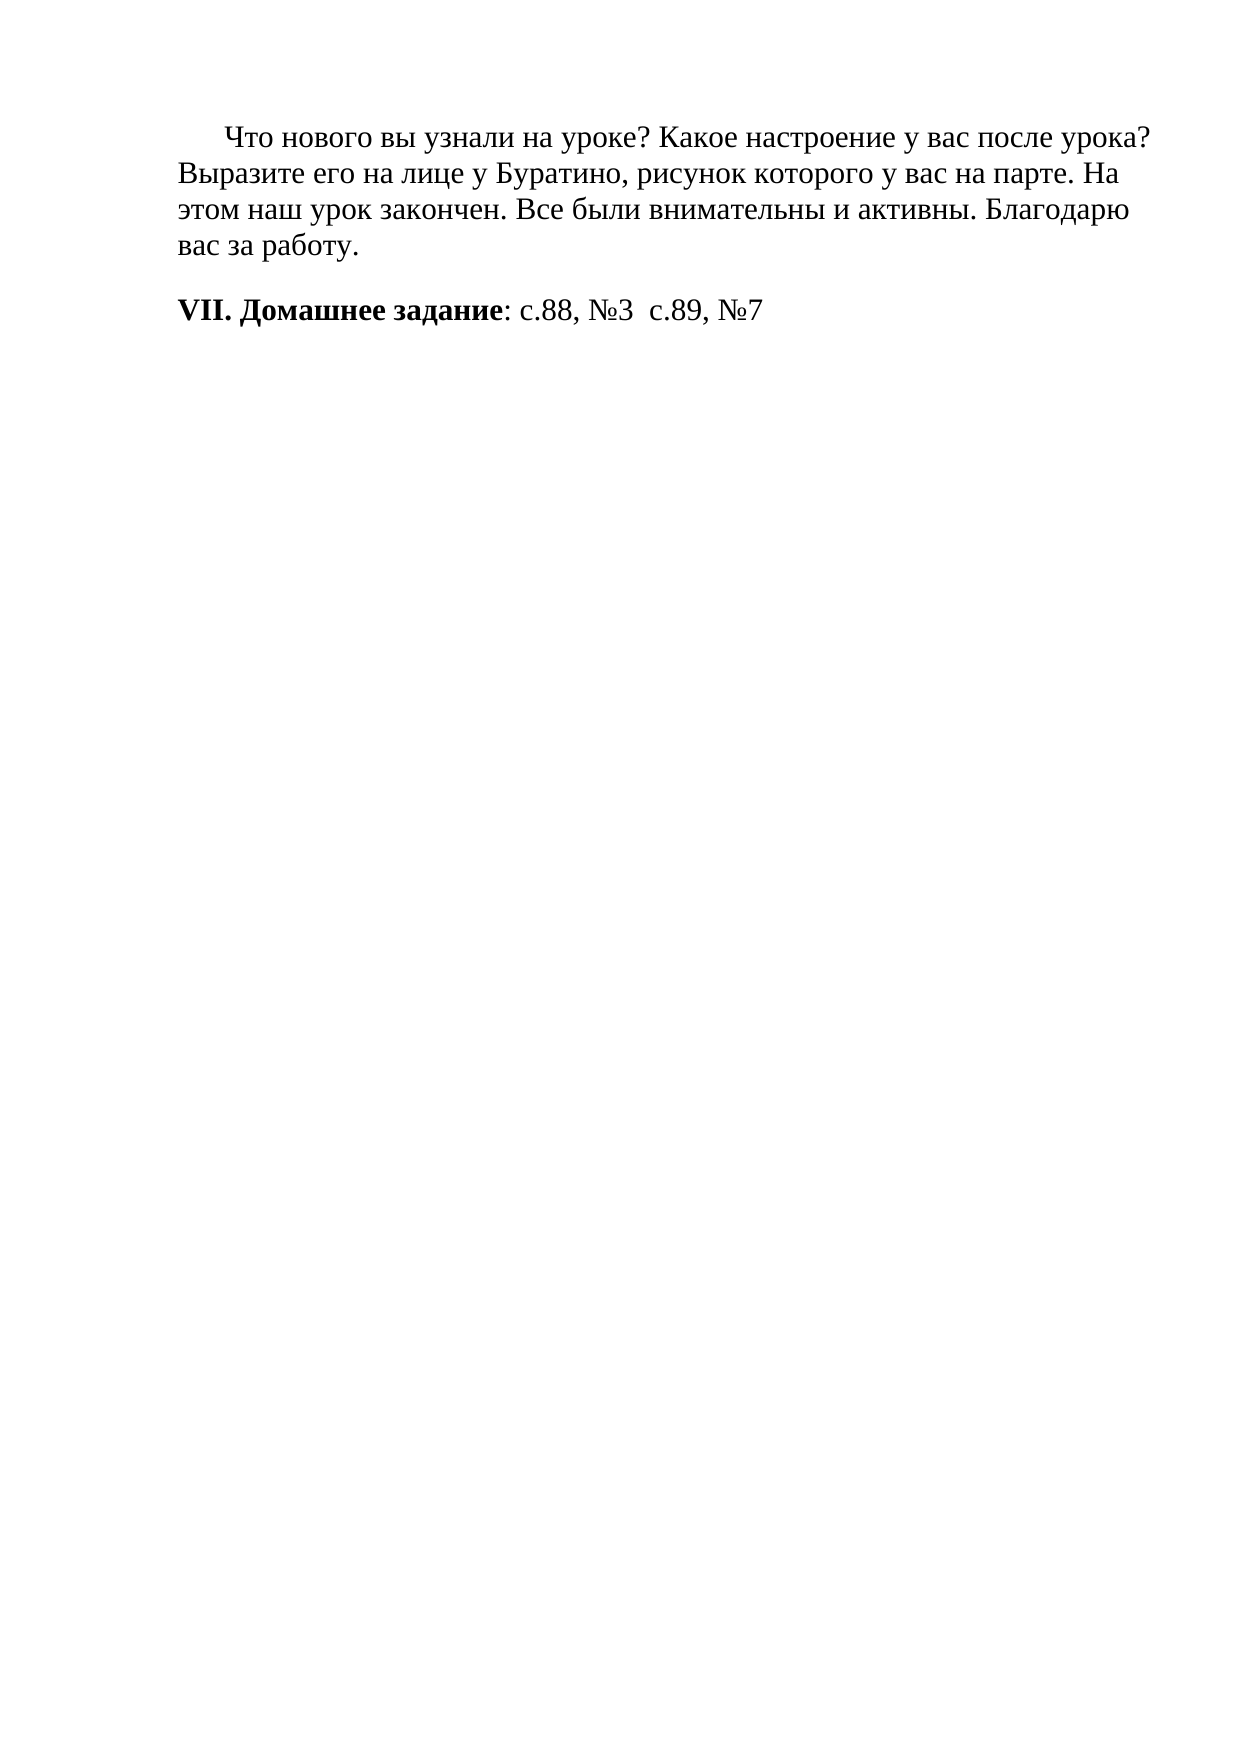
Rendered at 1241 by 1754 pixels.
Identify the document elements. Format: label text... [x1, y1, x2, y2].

text VII. Домашнее задание: с.88, №3 с.89, №7 [177, 291, 1152, 327]
text Что нового вы узнали на уроке? Какое настроение у вас после урока? Выразите его на лице у Буратино, рисунок которого у вас на парте. На этом наш урок закончен. Все были внимательны и активны. Благодарю вас за работу. [177, 118, 1152, 262]
